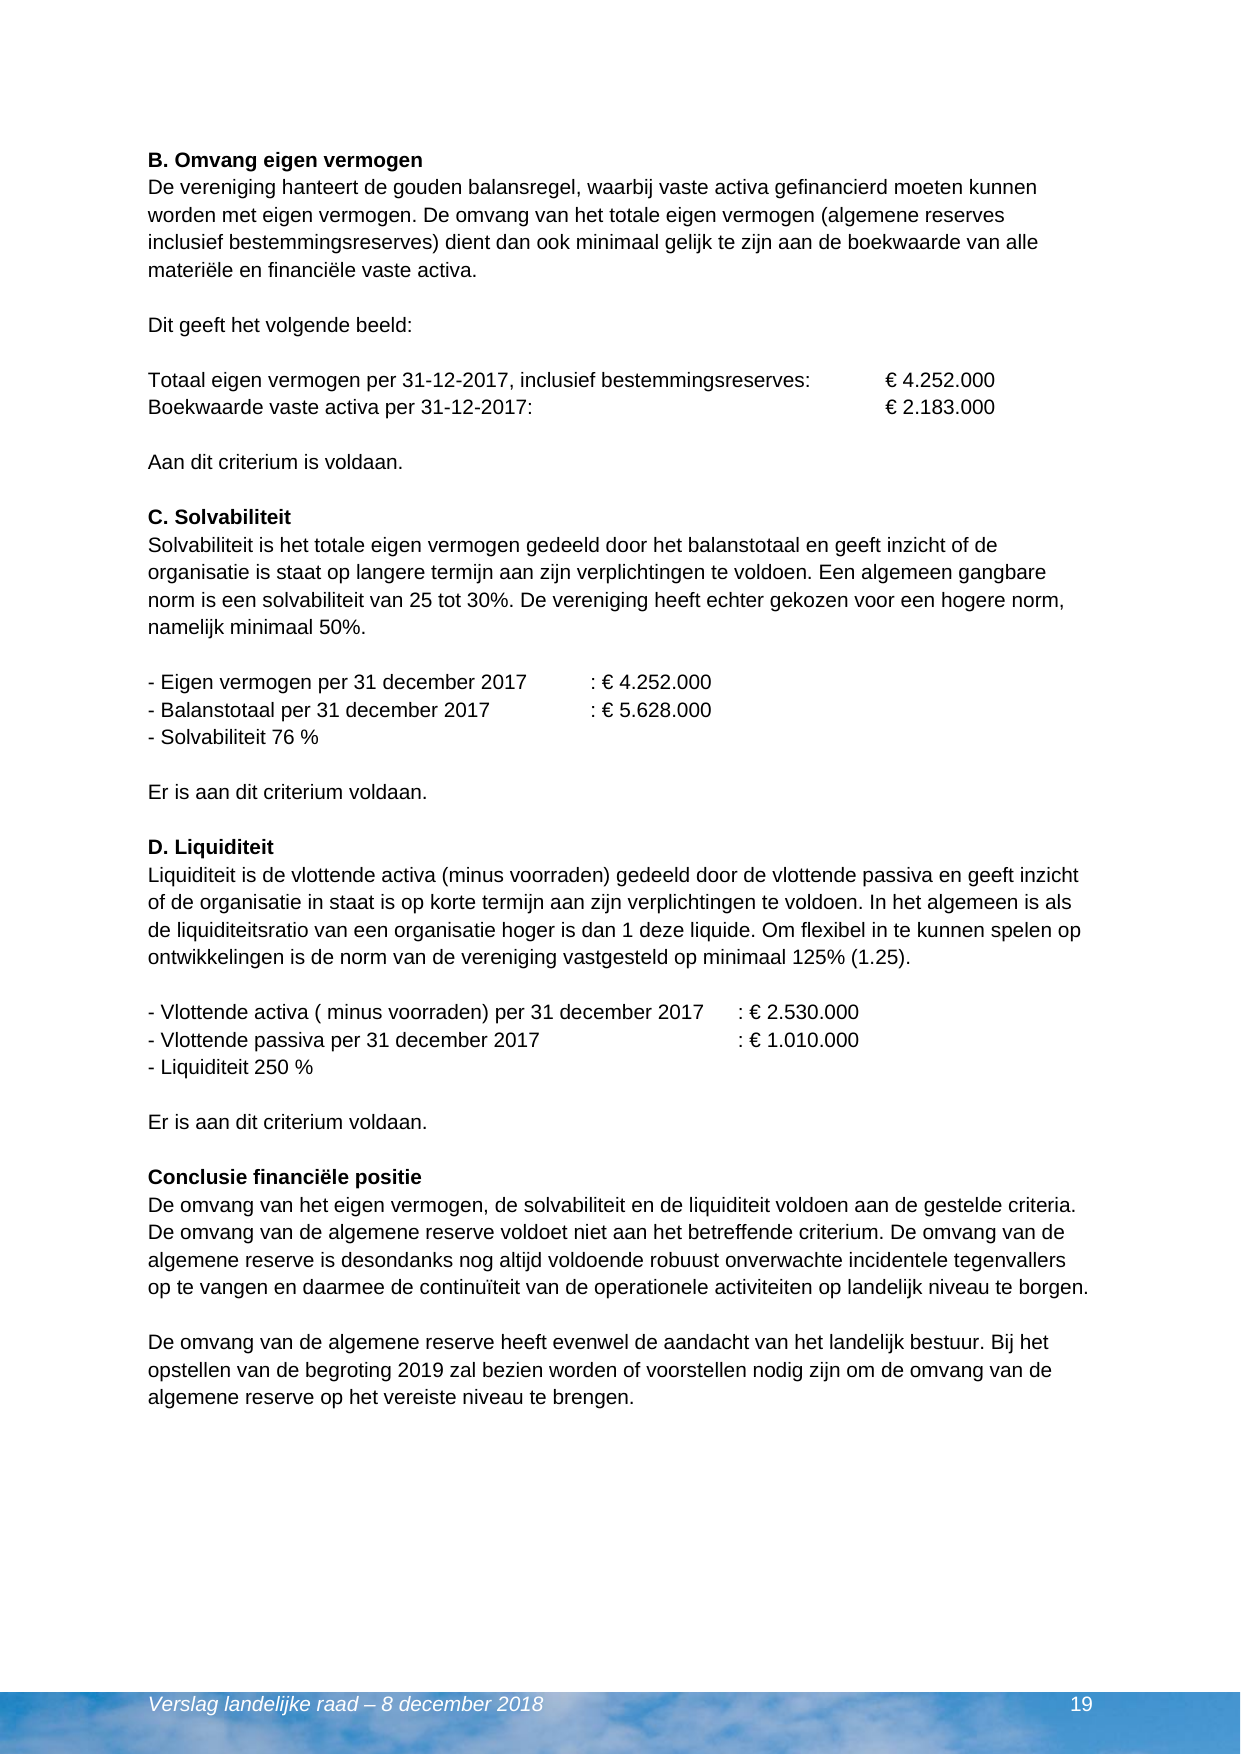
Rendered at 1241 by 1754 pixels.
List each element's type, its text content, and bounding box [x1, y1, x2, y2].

text De vereniging hanteert de gouden balansregel, waarbij vaste activa gefinancierd moeten kunnen worden met eigen vermogen. De omvang van het totale eigen vermogen (algemene reserves [148, 175, 1092, 227]
text De omvang van het eigen vermogen, de solvabiliteit en de liquiditeit voldoen aan de gestelde criteria. De omvang van de algemene reserve voldoet niet aan het betreffende criterium. De omvang van de algemene reserve is desondanks nog altijd voldoende robuust onverwachte incidentele tegenvallers op te vangen en daarmee de continuïteit van de operationele activiteiten op landelijk niveau te borgen. [148, 1193, 1092, 1299]
text Aan dit criterium is voldaan. [148, 450, 1092, 474]
text - Liquiditeit 250 % [148, 1055, 1092, 1079]
text Boekwaarde vaste activa per 31-12-2017: € 2.183.000 [148, 395, 1092, 419]
text - Balanstotaal per 31 december 2017 : € 5.628.000 [148, 698, 1092, 722]
text Liquiditeit is de vlottende activa (minus voorraden) gedeeld door de vlottende passiva en geeft inzicht of de organisatie in staat is op korte termijn aan zijn verplichtingen te voldoen. In het algemeen is als de liquiditeitsratio van een organisatie hoger is dan 1 deze liquide. Om flexibel in te kunnen spelen op ontwikkelingen is de norm van de vereniging vastgesteld op minimaal 125% (1.25). [148, 863, 1092, 969]
text Solvabiliteit is het totale eigen vermogen gedeeld door het balanstotaal en geeft inzicht of de [148, 533, 1092, 557]
text D. Liquiditeit [148, 835, 1092, 859]
text C. Solvabiliteit [148, 505, 1092, 529]
text Er is aan dit criterium voldaan. [148, 1110, 1092, 1134]
text De omvang van de algemene reserve heeft evenwel de aandacht van het landelijk bestuur. Bij het opstellen van de begroting 2019 zal bezien worden of voorstellen nodig zijn om de omvang van de algemene reserve op het vereiste niveau te brengen. [148, 1330, 1092, 1409]
text - Vlottende passiva per 31 december 2017 : € 1.010.000 [148, 1028, 1092, 1052]
text - Solvabiliteit 76 % [148, 725, 1092, 749]
text Er is aan dit criterium voldaan. [148, 780, 1092, 804]
picture [0, 1692, 1241, 1754]
text organisatie is staat op langere termijn aan zijn verplichtingen te voldoen. Een algemeen gangbare norm is een solvabiliteit van 25 tot 30%. De vereniging heeft echter gekozen voor een hogere norm, namelijk minimaal 50%. [148, 560, 1092, 639]
text Conclusie financiële positie [148, 1165, 1092, 1189]
text - Vlottende activa ( minus voorraden) per 31 december 2017 : € 2.530.000 [148, 1000, 1092, 1024]
text Dit geeft het volgende beeld: [148, 313, 1092, 337]
text inclusief bestemmingsreserves) dient dan ook minimaal gelijk te zijn aan de boekwaarde van alle materiële en financiële vaste activa. [148, 230, 1092, 282]
text - Eigen vermogen per 31 december 2017 : € 4.252.000 [148, 670, 1092, 694]
text Totaal eigen vermogen per 31-12-2017, inclusief bestemmingsreserves: € 4.252.000 [148, 368, 1092, 392]
text B. Omvang eigen vermogen [148, 148, 1092, 172]
